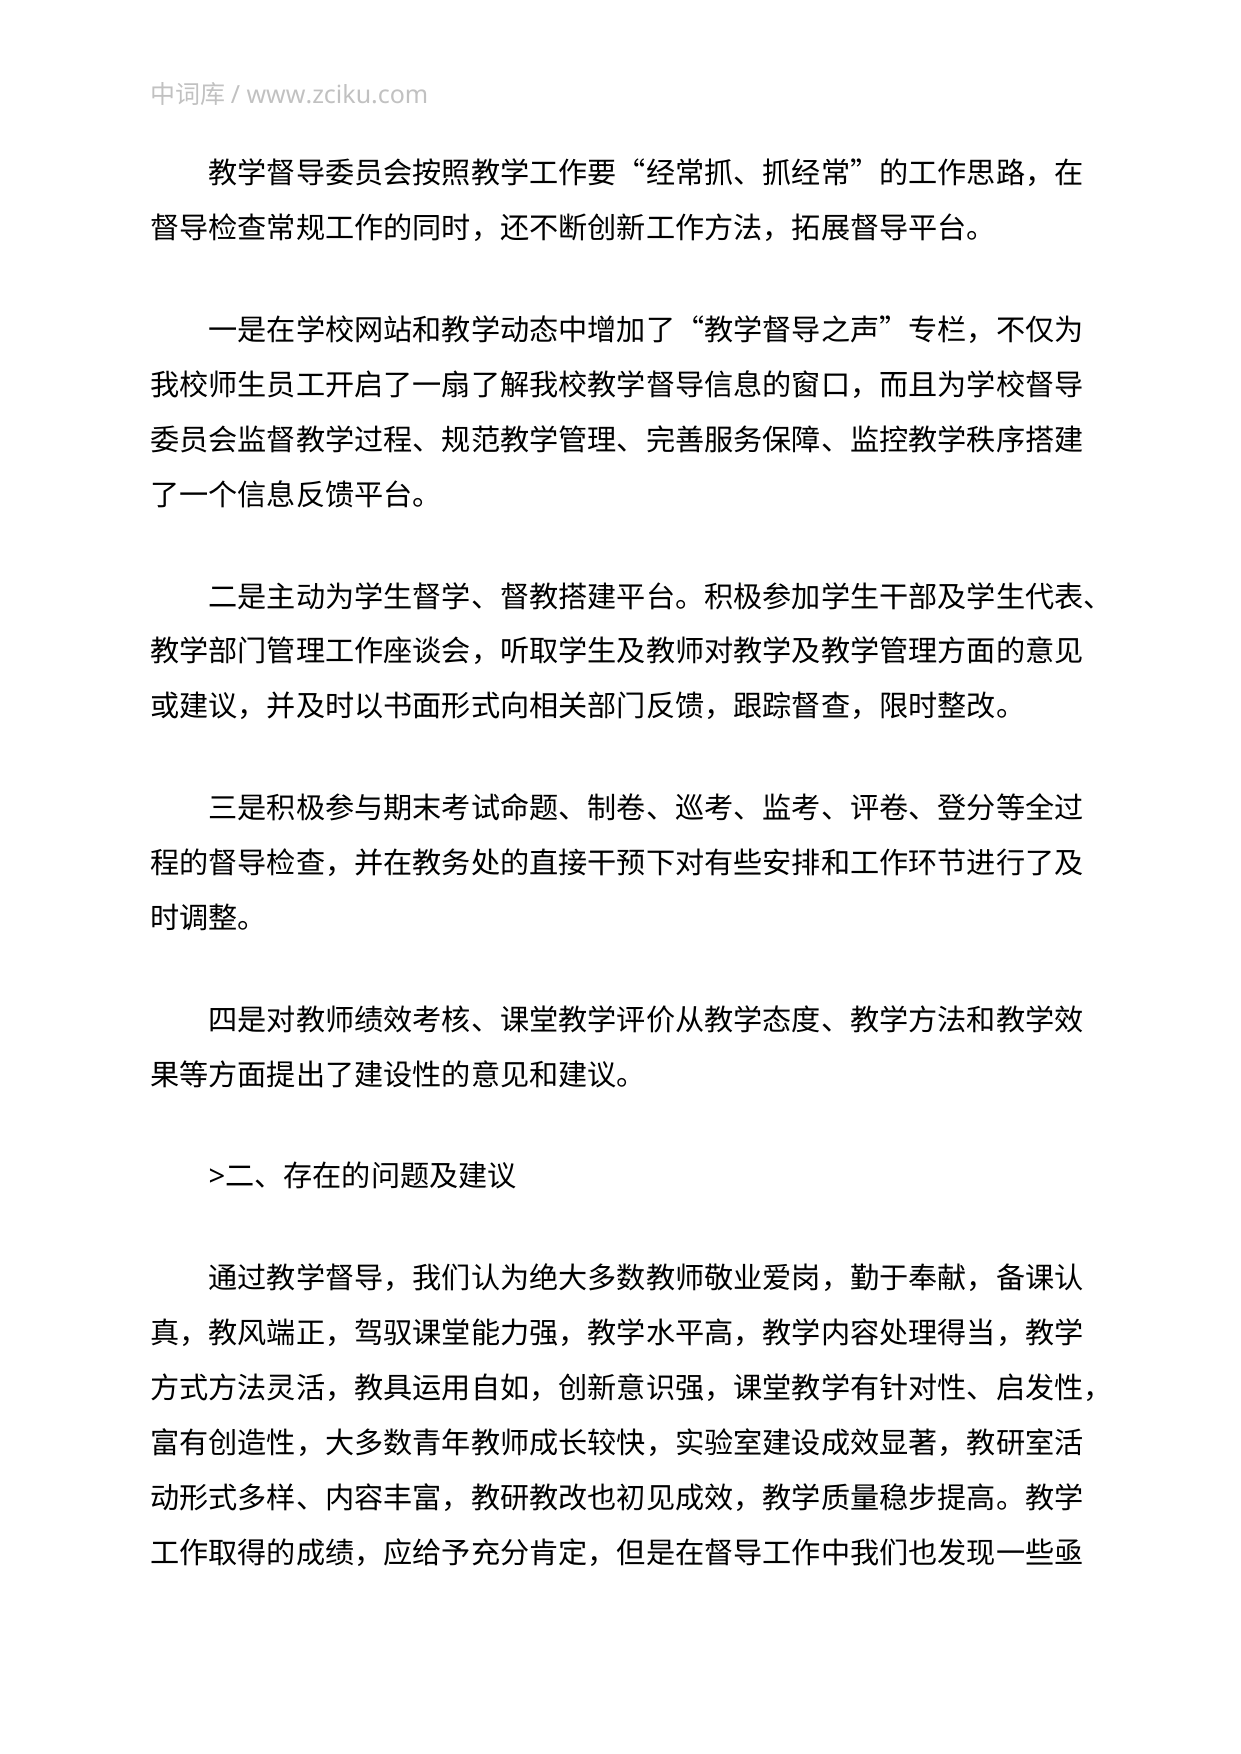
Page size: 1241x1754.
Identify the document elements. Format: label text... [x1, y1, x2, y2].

text >二、存在的问题及建议 [150, 1153, 1090, 1195]
text 一是在学校网站和教学动态中增加了“教学督导之声”专栏，不仅为我校师生员工开启了一扇了解我校教学督导信息的窗口，而且为学校督导委员会监督教学过程、规范教学管理、完善服务保障、监控教学秩序搭建了一个信息反馈平台。 [150, 307, 1090, 514]
text 二是主动为学生督学、督教搭建平台。积极参加学生干部及学生代表、教学部门管理工作座谈会，听取学生及教师对教学及教学管理方面的意见或建议，并及时以书面形式向相关部门反馈，跟踪督查，限时整改。 [150, 573, 1090, 725]
text 四是对教师绩效考核、课堂教学评价从教学态度、教学方法和教学效果等方面提出了建设性的意见和建议。 [150, 996, 1090, 1093]
text 三是积极参与期末考试命题、制卷、巡考、监考、评卷、登分等全过程的督导检查，并在教务处的直接干预下对有些安排和工作环节进行了及时调整。 [150, 785, 1090, 937]
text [150, 1255, 1090, 1572]
text 教学督导委员会按照教学工作要“经常抓、抓经常”的工作思路，在督导检查常规工作的同时，还不断创新工作方法，拓展督导平台。 [150, 150, 1090, 247]
